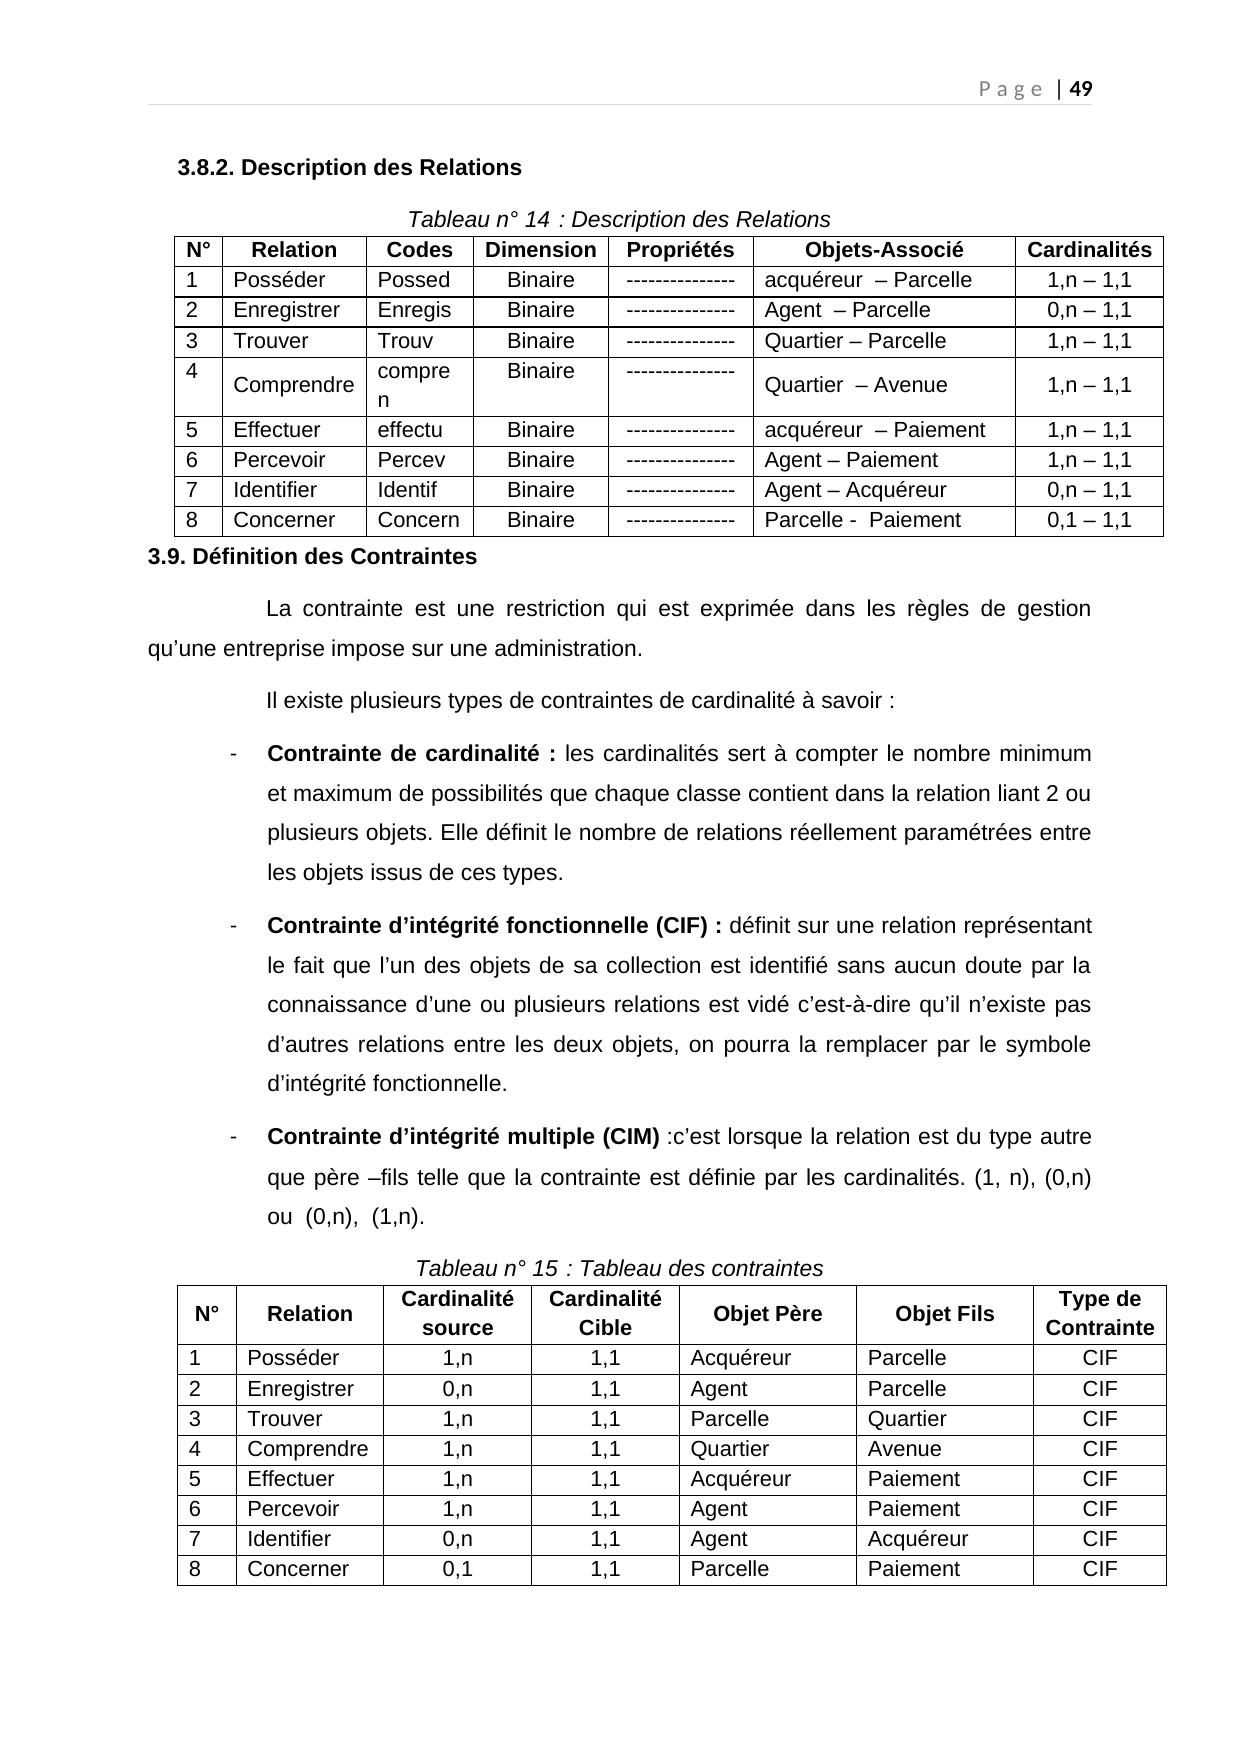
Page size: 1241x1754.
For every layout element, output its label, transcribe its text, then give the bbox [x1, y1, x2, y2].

table_cell 0,1 [384, 1556, 531, 1585]
table_cell Agent [680, 1496, 856, 1525]
table_cell 8 [178, 1556, 236, 1585]
table_header Codes [367, 237, 473, 266]
table_cell Enregis [367, 298, 473, 326]
table_cell Acquéreur [680, 1466, 856, 1495]
text Tableau n° 14 : Description des Relations [148, 206, 1092, 232]
table_cell 0,n [384, 1526, 531, 1555]
table_cell Avenue [857, 1436, 1033, 1465]
table_cell Parcelle [857, 1345, 1033, 1374]
table_cell Identifier [223, 477, 366, 506]
table_cell 1,n [384, 1466, 531, 1495]
table_header Relation [223, 237, 366, 266]
table_cell Acquéreur [680, 1345, 856, 1374]
table_cell Effectuer [237, 1466, 383, 1495]
table_cell Identif [367, 477, 473, 506]
table_cell 0,n [384, 1375, 531, 1404]
table_cell Quartier [857, 1406, 1033, 1434]
table_cell 4 [175, 358, 222, 416]
table_cell 7 [175, 477, 222, 506]
table_header Type de Contrainte [1034, 1286, 1166, 1344]
table_cell Agent [680, 1526, 856, 1555]
table_cell 1 [175, 267, 222, 296]
table_cell Paiement [857, 1496, 1033, 1525]
table_cell 1,n [384, 1345, 531, 1374]
table_cell Binaire [474, 267, 608, 296]
table_cell Concerner [223, 507, 366, 536]
text 3.9. Définition des Contraintes [148, 543, 1092, 570]
table_cell --------------- [609, 447, 753, 476]
table_cell Enregistrer [237, 1375, 383, 1404]
table_cell --------------- [609, 298, 753, 326]
table_cell Binaire [474, 477, 608, 506]
table_cell Percevoir [237, 1496, 383, 1525]
table_cell Posséder [223, 267, 366, 296]
table_cell 1,n – 1,1 [1016, 417, 1163, 446]
table_cell 1,1 [532, 1526, 679, 1555]
table_cell Enregistrer [223, 298, 366, 326]
table_cell Parcelle [680, 1556, 856, 1585]
table_cell CIF [1034, 1406, 1166, 1434]
table_header Dimension [474, 237, 608, 266]
table_cell 1,1 [532, 1345, 679, 1374]
table_cell Trouver [223, 328, 366, 357]
table_cell 7 [178, 1526, 236, 1555]
table_cell acquéreur – Parcelle [754, 267, 1015, 296]
table_cell CIF [1034, 1375, 1166, 1404]
table_cell effectu [367, 417, 473, 446]
table_cell Acquéreur [857, 1526, 1033, 1555]
table_cell Posséder [237, 1345, 383, 1374]
table_cell 0,1 – 1,1 [1016, 507, 1163, 536]
table_header Objet Fils [857, 1286, 1033, 1344]
table_cell 2 [178, 1375, 236, 1404]
table_cell --------------- [609, 477, 753, 506]
table_cell 1,n – 1,1 [1016, 328, 1163, 357]
table_cell Parcelle [680, 1406, 856, 1434]
table_cell 3 [178, 1406, 236, 1434]
table_cell --------------- [609, 267, 753, 296]
table_cell acquéreur – Paiement [754, 417, 1015, 446]
list Contrainte d’intégrité multiple (CIM) :c’est lorsque la relation est du type autre que père –fils telle que la contrainte est définie par les cardinalités. (1, n), (0,n) ou (0,n), (1,n). [230, 1122, 1092, 1229]
table_cell 2 [175, 298, 222, 326]
table_cell Possed [367, 267, 473, 296]
table_cell CIF [1034, 1466, 1166, 1495]
text 3.8.2. Description des Relations [148, 154, 1092, 180]
text Il existe plusieurs types de contraintes de cardinalité à savoir : [148, 687, 1092, 713]
table_header Cardinalité source [384, 1286, 531, 1344]
table_cell 1,1 [532, 1375, 679, 1404]
table_cell Identifier [237, 1526, 383, 1555]
table_cell Concerner [237, 1556, 383, 1585]
table_header Propriétés [609, 237, 753, 266]
table_cell 6 [178, 1496, 236, 1525]
table_cell Agent – Paiement [754, 447, 1015, 476]
table_cell --------------- [609, 507, 753, 536]
table_cell Agent [680, 1375, 856, 1404]
table_cell Binaire [474, 298, 608, 326]
table_cell 0,n – 1,1 [1016, 477, 1163, 506]
table_cell --------------- [609, 417, 753, 446]
table_cell Agent – Parcelle [754, 298, 1015, 326]
table_cell Binaire [474, 358, 608, 416]
table_cell Agent – Acquéreur [754, 477, 1015, 506]
table_cell Trouver [237, 1406, 383, 1434]
table_cell 5 [178, 1466, 236, 1495]
table_cell Quartier – Avenue [754, 358, 1015, 416]
table_cell CIF [1034, 1436, 1166, 1465]
list Contrainte de cardinalité : les cardinalités sert à compter le nombre minimum et maximum de possibilités que chaque classe contient dans la relation liant 2 ou plusieurs objets. Elle définit le nombre de relations réellement paramétrées entre les objets issus de ces types. [230, 739, 1092, 885]
table_cell Paiement [857, 1556, 1033, 1585]
table_cell 8 [175, 507, 222, 536]
table_cell 5 [175, 417, 222, 446]
table_header Relation [237, 1286, 383, 1344]
table_cell Trouv [367, 328, 473, 357]
table_header Objets-Associé [754, 237, 1015, 266]
table_cell Quartier [680, 1436, 856, 1465]
table_cell 1,1 [532, 1436, 679, 1465]
table_cell 4 [178, 1436, 236, 1465]
table_cell 1 [178, 1345, 236, 1374]
table_cell 1,n – 1,1 [1016, 447, 1163, 476]
text La contrainte est une restriction qui est exprimée dans les règles de gestion qu’une entreprise impose sur une administration. [148, 595, 1092, 661]
table_header N° [178, 1286, 236, 1344]
text Tableau n° 15 : Tableau des contraintes [148, 1255, 1092, 1281]
table_cell Binaire [474, 507, 608, 536]
table_cell Comprendre [223, 358, 366, 416]
table_cell 1,1 [532, 1406, 679, 1434]
table_cell 1,n [384, 1496, 531, 1525]
table_header Cardinalité Cible [532, 1286, 679, 1344]
table_cell Effectuer [223, 417, 366, 446]
table_cell 1,n – 1,1 [1016, 358, 1163, 416]
table_cell CIF [1034, 1556, 1166, 1585]
table_cell Parcelle [857, 1375, 1033, 1404]
table_cell Binaire [474, 328, 608, 357]
table_cell 3 [175, 328, 222, 357]
table_cell --------------- [609, 328, 753, 357]
table_cell CIF [1034, 1345, 1166, 1374]
table_cell Percevoir [223, 447, 366, 476]
table_cell CIF [1034, 1496, 1166, 1525]
table_cell 1,n [384, 1406, 531, 1434]
table_cell 1,1 [532, 1496, 679, 1525]
table_cell Comprendre [237, 1436, 383, 1465]
table_header Cardinalités [1016, 237, 1163, 266]
table_cell 1,1 [532, 1556, 679, 1585]
table_cell Binaire [474, 447, 608, 476]
table_cell Concern [367, 507, 473, 536]
table_cell compren [367, 358, 473, 416]
table_cell 1,n [384, 1436, 531, 1465]
table_cell 0,n – 1,1 [1016, 298, 1163, 326]
table_cell --------------- [609, 358, 753, 416]
table_cell 1,1 [532, 1466, 679, 1495]
table_cell 1,n – 1,1 [1016, 267, 1163, 296]
table_cell Binaire [474, 417, 608, 446]
table_cell Parcelle - Paiement [754, 507, 1015, 536]
table_cell 6 [175, 447, 222, 476]
table_cell Paiement [857, 1466, 1033, 1495]
table_header N° [175, 237, 222, 266]
table_cell Quartier – Parcelle [754, 328, 1015, 357]
table_cell CIF [1034, 1526, 1166, 1555]
table_header Objet Père [680, 1286, 856, 1344]
table_cell Percev [367, 447, 473, 476]
list Contrainte d’intégrité fonctionnelle (CIF) : définit sur une relation représentant le fait que l’un des objets de sa collection est identifié sans aucun doute par la connaissance d’une ou plusieurs relations est vidé c’est-à-dire qu’il n’existe pas d’autres relations entre les deux objets, on pourra la remplacer par le symbole d’intégrité fonctionnelle. [230, 911, 1092, 1097]
